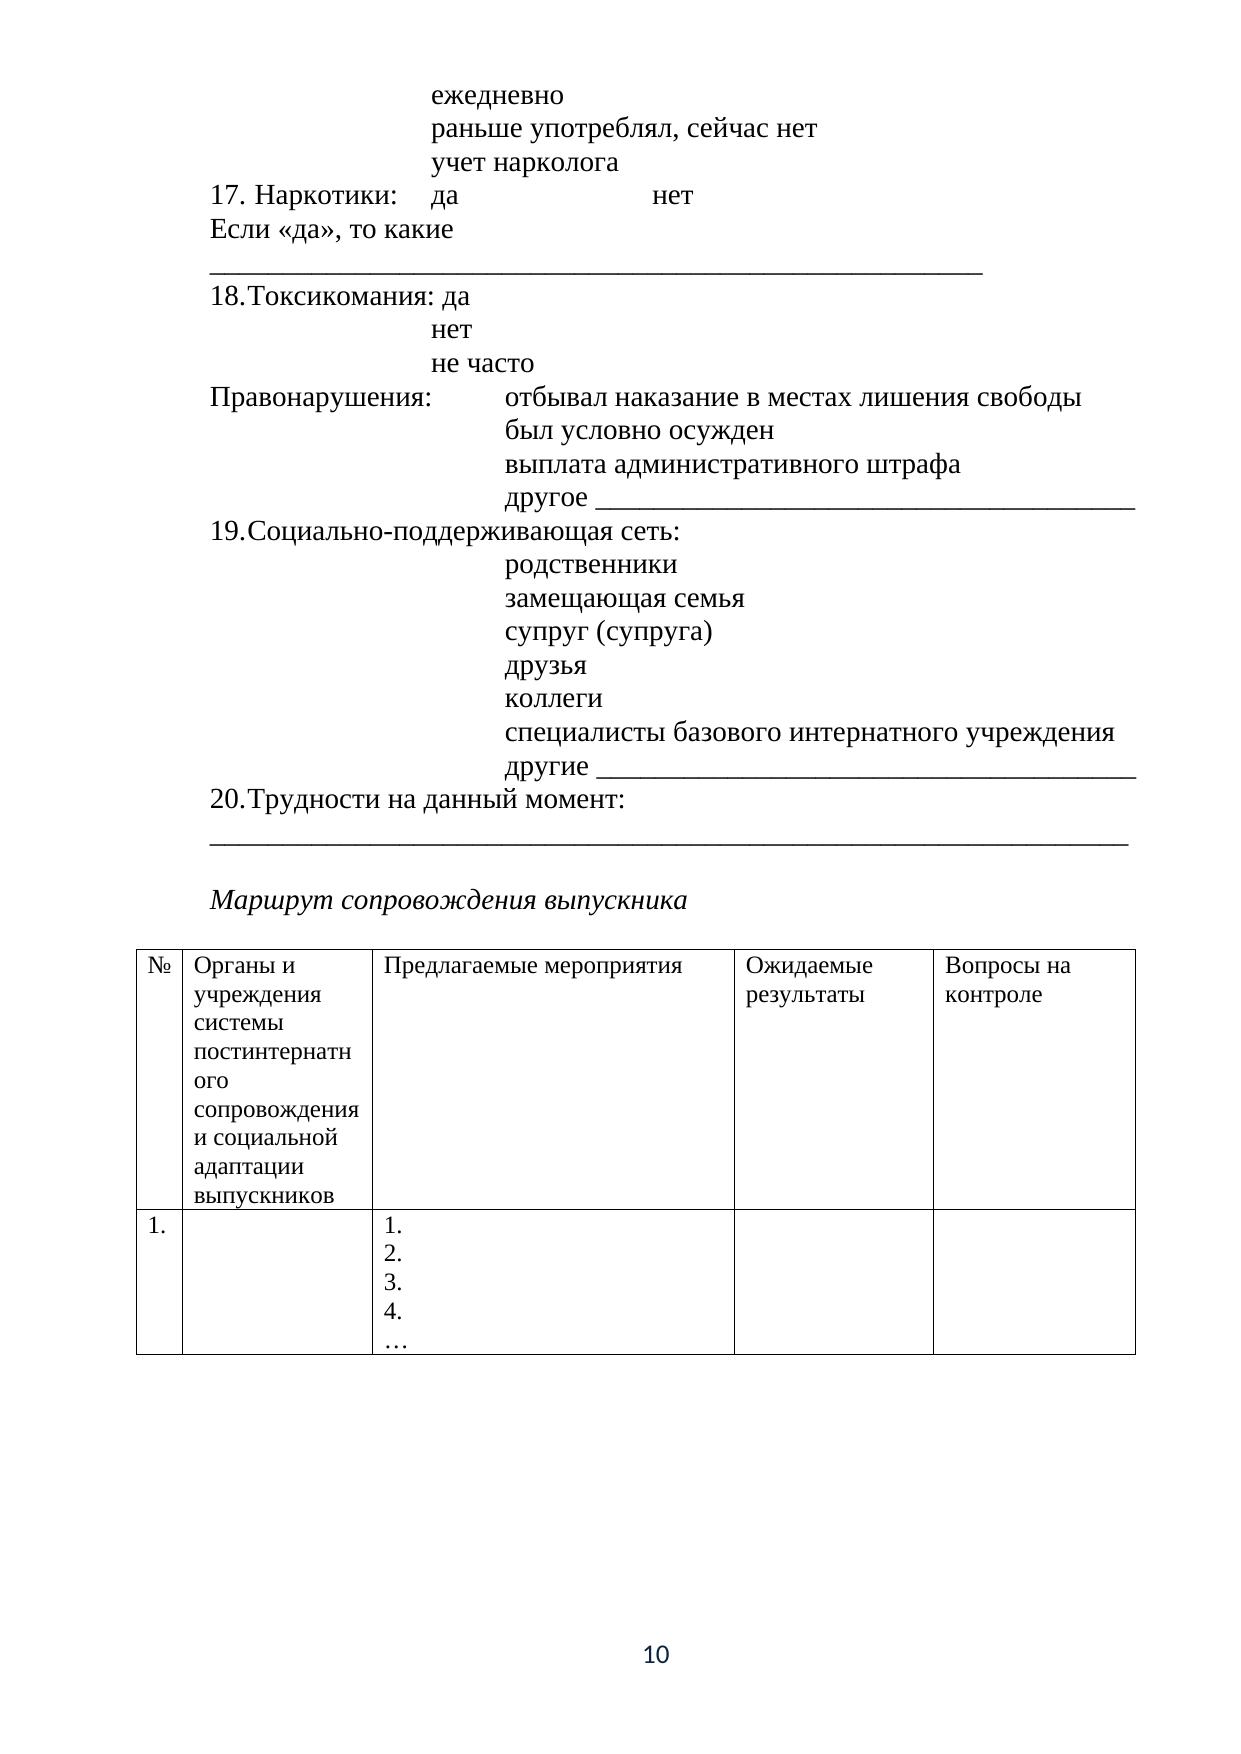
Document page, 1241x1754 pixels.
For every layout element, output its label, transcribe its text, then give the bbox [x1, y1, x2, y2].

table_cell 1. 2. 3. 4. … [373, 1210, 734, 1353]
text ежедневно [136, 77, 1175, 110]
text не часто [136, 345, 1175, 379]
text Правонарушения: отбывал наказание в местах лишения свободы [136, 379, 1175, 412]
text раньше употреблял, сейчас нет [136, 110, 1175, 144]
text другие _____________________________________ [504, 748, 1175, 781]
table_header № [137, 950, 182, 1209]
table_cell [735, 1210, 933, 1353]
list Трудности на данный момент: [209, 781, 1175, 815]
table_header Вопросы на контроле [934, 950, 1135, 1209]
list Наркотики: да нет [209, 177, 1175, 211]
text замещающая семья [431, 580, 1175, 613]
text _____________________________________________________ [136, 244, 1175, 278]
table_cell [183, 1210, 372, 1353]
text был условно осужден [136, 412, 1175, 446]
text Маршрут сопровождения выпускника [136, 882, 1175, 915]
text нет [136, 312, 1175, 345]
table_cell [934, 1210, 1135, 1353]
text супруг (супруга) [431, 613, 1175, 647]
list Токсикомания: да [209, 278, 1175, 312]
text коллеги [431, 681, 1175, 714]
text Если «да», то какие [136, 211, 1175, 244]
text учет нарколога [136, 144, 1175, 177]
list Социально-поддерживающая сеть: [209, 513, 1175, 546]
table_header Предлагаемые мероприятия [373, 950, 734, 1209]
text родственники [431, 546, 1175, 580]
table_header Ожидаемые результаты [735, 950, 933, 1209]
text выплата административного штрафа [136, 446, 1175, 479]
text _______________________________________________________________ [136, 815, 1175, 848]
table_cell 1. [137, 1210, 182, 1353]
table_header Органы и учреждения системы постинтернатного сопровождения и социальной адаптации выпускников [183, 950, 372, 1209]
text другое _____________________________________ [136, 479, 1175, 513]
text специалисты базового интернатного учреждения [431, 714, 1175, 748]
text друзья [431, 647, 1175, 681]
